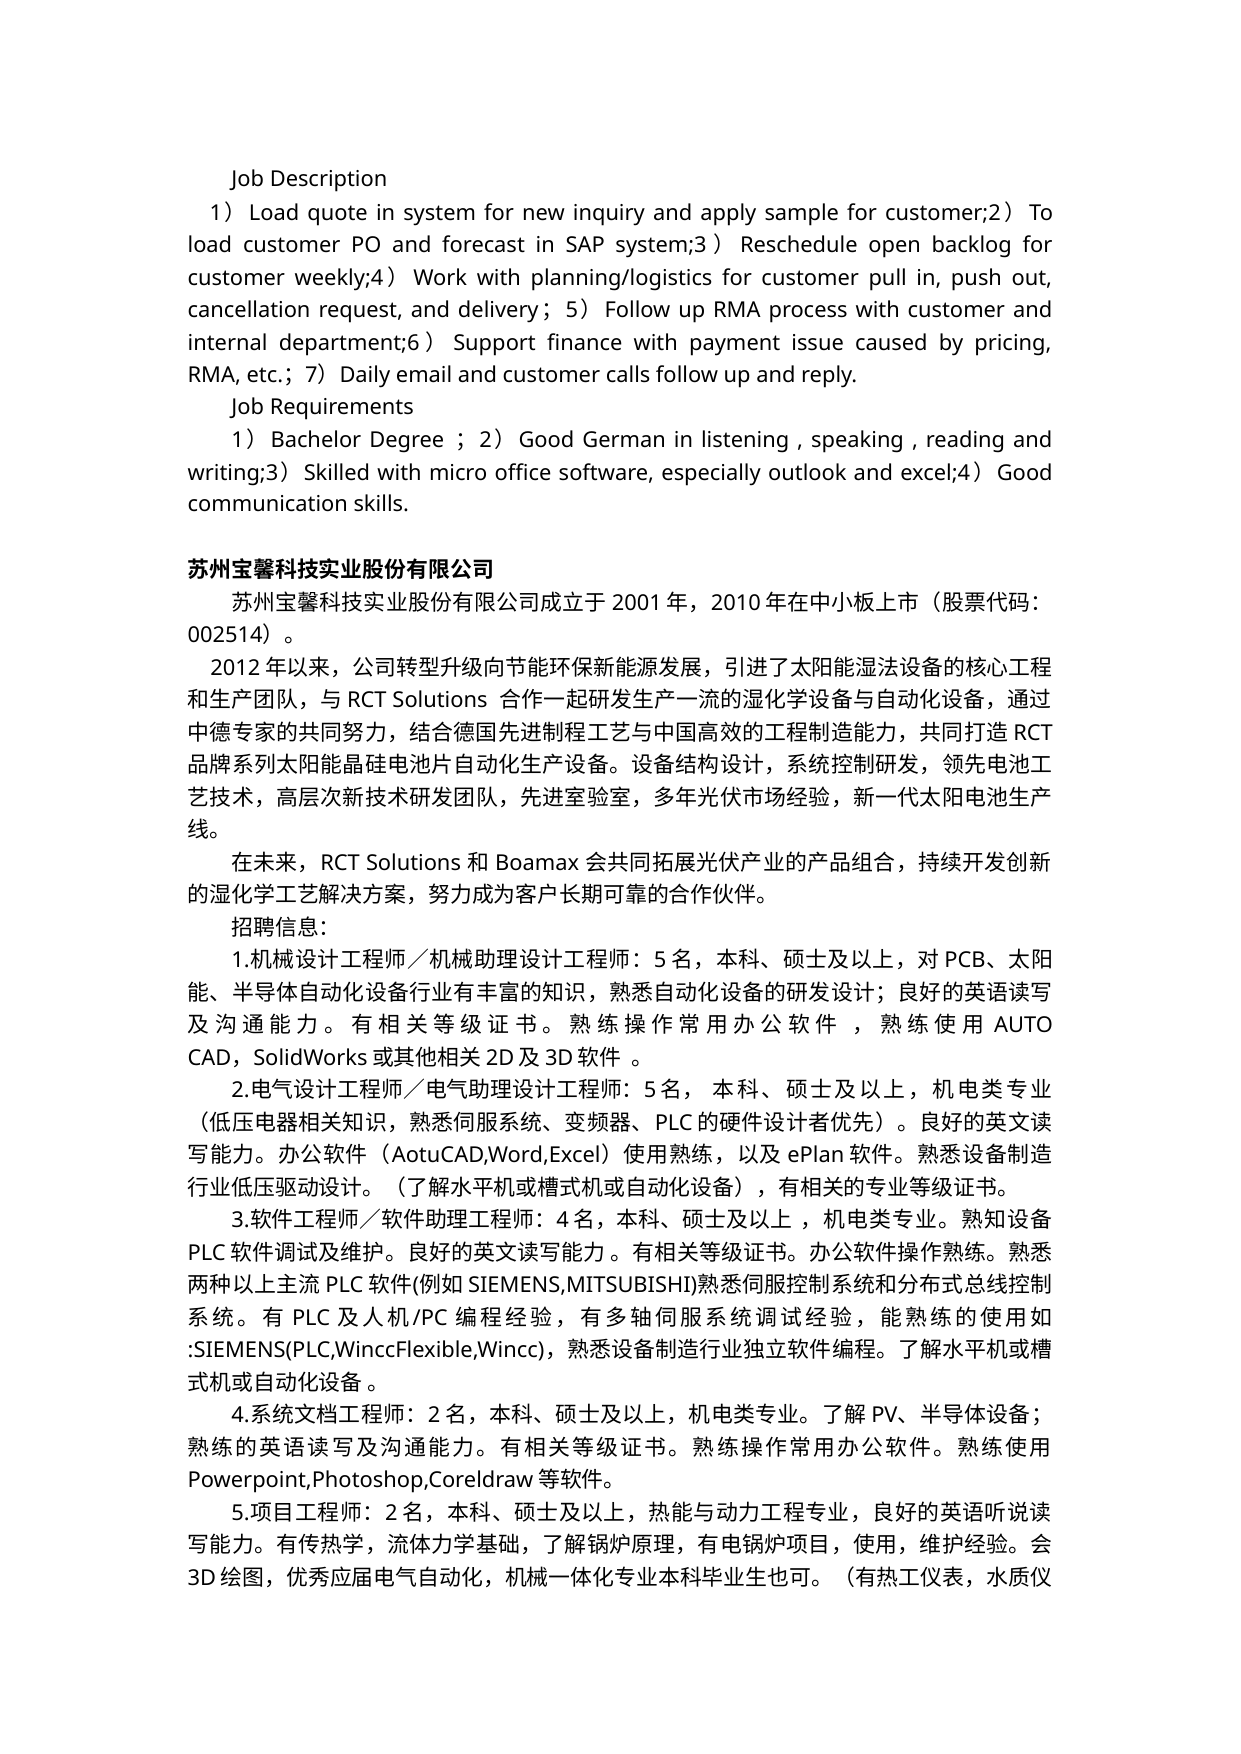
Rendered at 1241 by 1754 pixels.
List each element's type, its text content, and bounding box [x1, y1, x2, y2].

text 2.电气设计工程师／电气助理设计工程师：5名， 本科、硕士及以上，机电类专业（低压电器相关知识，熟悉伺服系统、变频器、PLC的硬件设计者优先）。良好的英文读写能力。办公软件（AotuCAD,Word,Excel）使用熟练，以及ePlan软件。熟悉设备制造行业低压驱动设计。（了解水平机或槽式机或自动化设备），有相关的专业等级证书。 [187, 1072, 1053, 1202]
text 1.机械设计工程师／机械助理设计工程师：5名，本科、硕士及以上，对PCB、太阳能、半导体自动化设备行业有丰富的知识，熟悉自动化设备的研发设计；良好的英语读写及沟通能力。有相关等级证书。熟练操作常用办公软件 ，熟练使用AUTO CAD，SolidWorks或其他相关2D及3D软件 。 [187, 942, 1053, 1072]
text 3.软件工程师／软件助理工程师：4名，本科、硕士及以上 ，机电类专业。熟知设备PLC软件调试及维护。良好的英文读写能力 。有相关等级证书。办公软件操作熟练。熟悉两种以上主流PLC软件(例如SIEMENS,MITSUBISHI)熟悉伺服控制系统和分布式总线控制系统。有PLC及人机/PC编程经验，有多轴伺服系统调试经验，能熟练的使用如 :SIEMENS(PLC,WinccFlexible,Wincc)，熟悉设备制造行业独立软件编程。了解水平机或槽式机或自动化设备 。 [187, 1202, 1053, 1397]
text 4.系统文档工程师：2名，本科、硕士及以上，机电类专业。了解PV、半导体设备；熟练的英语读写及沟通能力。有相关等级证书。熟练操作常用办公软件。熟练使用Powerpoint,Photoshop,Coreldraw等软件。 [187, 1397, 1053, 1494]
text 1）Bachelor Degree ；2）Good German in listening , speaking , reading and writing;3）Skilled with micro office software, especially outlook and excel;4）Good communication skills. [187, 422, 1053, 519]
text Job Description [187, 162, 1053, 194]
text 苏州宝馨科技实业股份有限公司成立于2001年，2010年在中小板上市（股票代码：002514）。 [187, 584, 1053, 649]
text 2012年以来，公司转型升级向节能环保新能源发展，引进了太阳能湿法设备的核心工程和生产团队，与RCT Solutions 合作一起研发生产一流的湿化学设备与自动化设备，通过中德专家的共同努力，结合德国先进制程工艺与中国高效的工程制造能力，共同打造RCT品牌系列太阳能晶硅电池片自动化生产设备。设备结构设计，系统控制研发，领先电池工艺技术，高层次新技术研发团队，先进室验室，多年光伏市场经验，新一代太阳电池生产线。 [187, 649, 1053, 844]
text 招聘信息： [187, 909, 1053, 942]
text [187, 1494, 1053, 1592]
text Job Requirements [187, 389, 1053, 422]
text 在未来，RCT Solutions 和 Boamax 会共同拓展光伏产业的产品组合，持续开发创新的湿化学工艺解决方案，努力成为客户长期可靠的合作伙伴。 [187, 844, 1053, 909]
text 1）Load quote in system for new inquiry and apply sample for customer;2）To load customer PO and forecast in SAP system;3）Reschedule open backlog for customer weekly;4）Work with planning/logistics for customer pull in, push out, cancellation request, and delivery；5）Follow up RMA process with customer and internal department;6）Support finance with payment issue caused by pricing, RMA, etc.；7）Daily email and customer calls follow up and reply. [187, 194, 1053, 389]
text 苏州宝馨科技实业股份有限公司 [187, 552, 1053, 584]
